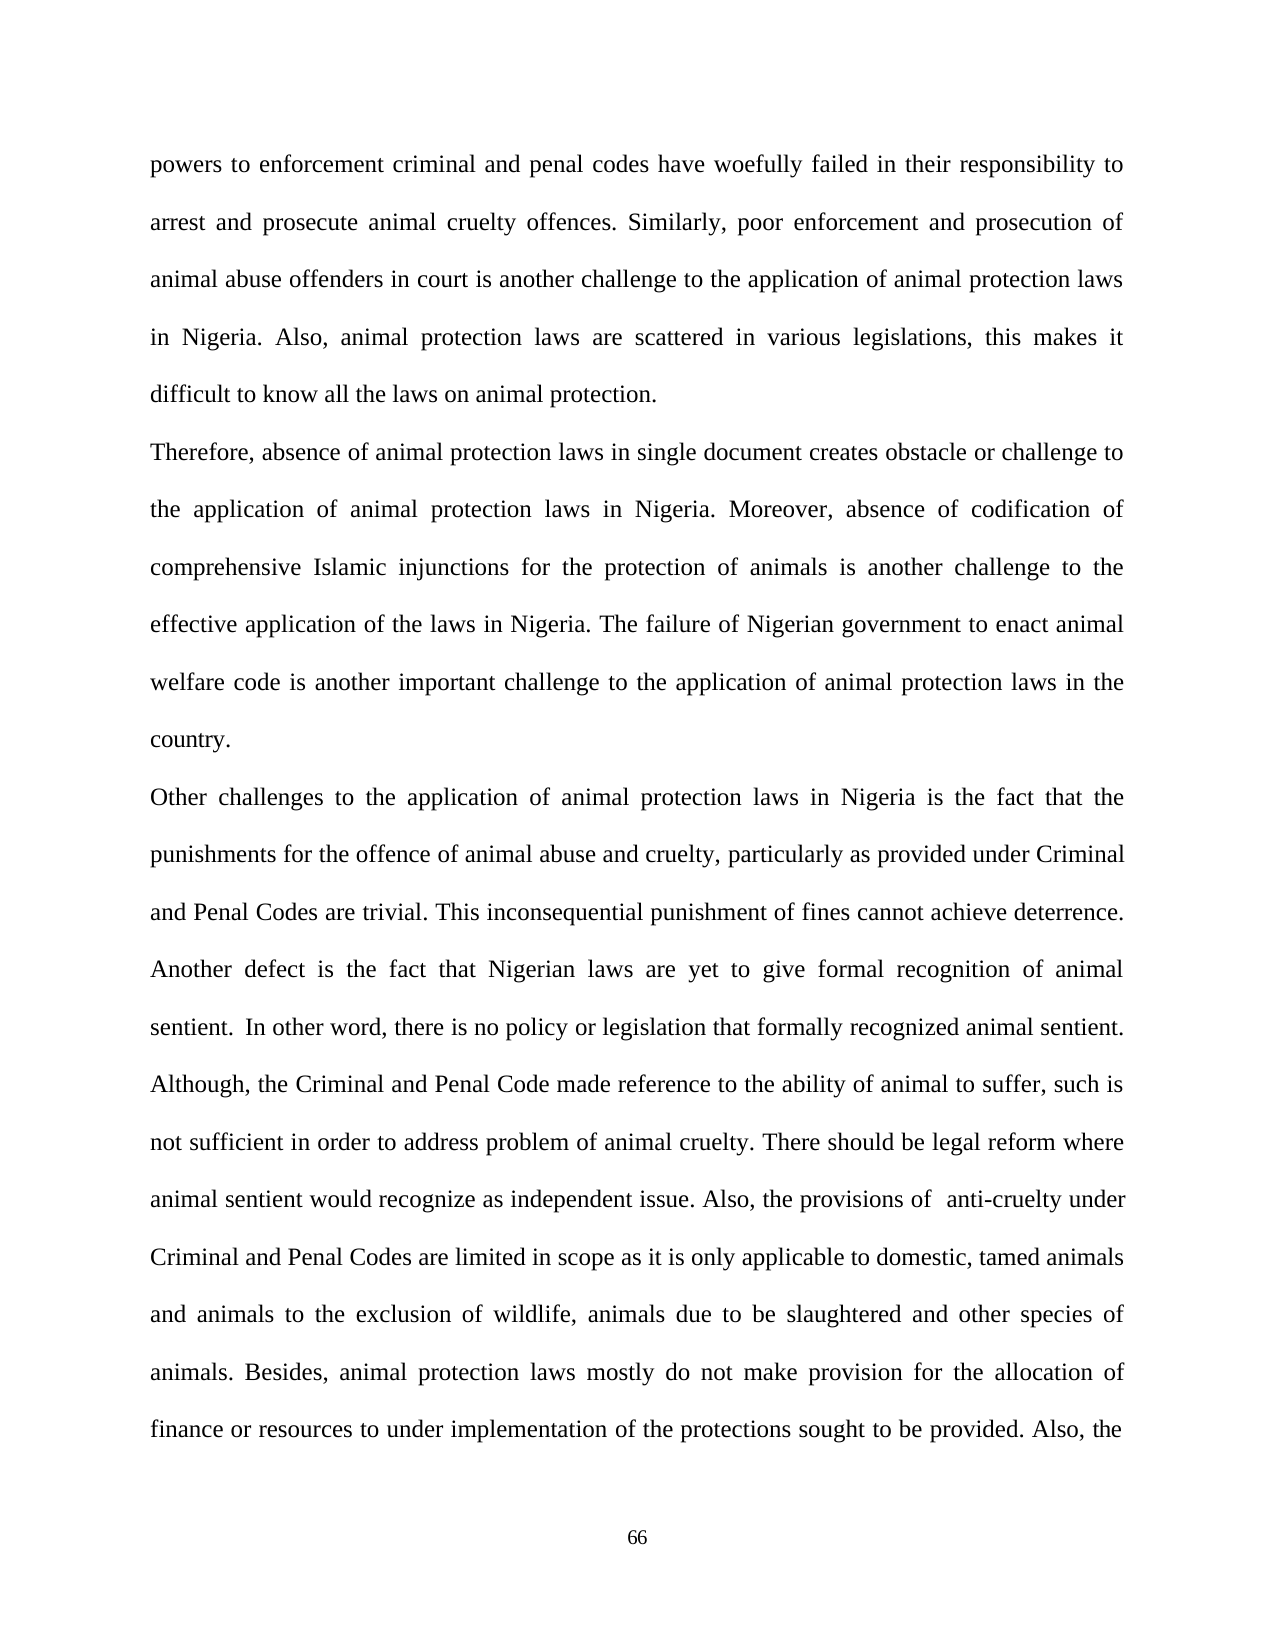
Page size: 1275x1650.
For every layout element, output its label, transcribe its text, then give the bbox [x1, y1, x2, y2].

text Therefore, absence of animal protection laws in single document creates obstacle or challenge to the application of animal protection laws in Nigeria. Moreover, absence of codification of comprehensive Islamic injunctions for the protection of animals is another challenge to the effective application of the laws in Nigeria. The failure of Nigerian government to enact animal welfare code is another important challenge to the application of animal protection laws in the country. [150, 437, 1125, 753]
text powers to enforcement criminal and penal codes have woefully failed in their responsibility to arrest and prosecute animal cruelty offences. Similarly, poor enforcement and prosecution of animal abuse offenders in court is another challenge to the application of animal protection laws in Nigeria. Also, animal protection laws are scattered in various legislations, this makes it difficult to know all the laws on animal protection. [150, 149, 1125, 408]
text Other challenges to the application of animal protection laws in Nigeria is the fact that the punishments for the offence of animal abuse and cruelty, particularly as provided under Criminal and Penal Codes are trivial. This inconsequential punishment of fines cannot achieve deterrence. Another defect is the fact that Nigerian laws are yet to give formal recognition of animal sentient. In other word, there is no policy or legislation that formally recognized animal sentient. Although, the Criminal and Penal Code made reference to the ability of animal to suffer, such is not sufficient in order to address problem of animal cruelty. There should be legal reform where animal sentient would recognize as independent issue. Also, the provisions of anti-cruelty under Criminal and Penal Codes are limited in scope as it is only applicable to domestic, tamed animals and animals to the exclusion of wildlife, animals due to be slaughtered and other species of animals. Besides, animal protection laws mostly do not make provision for the allocation of finance or resources to under implementation of the protections sought to be provided. Also, the [150, 782, 1125, 1443]
